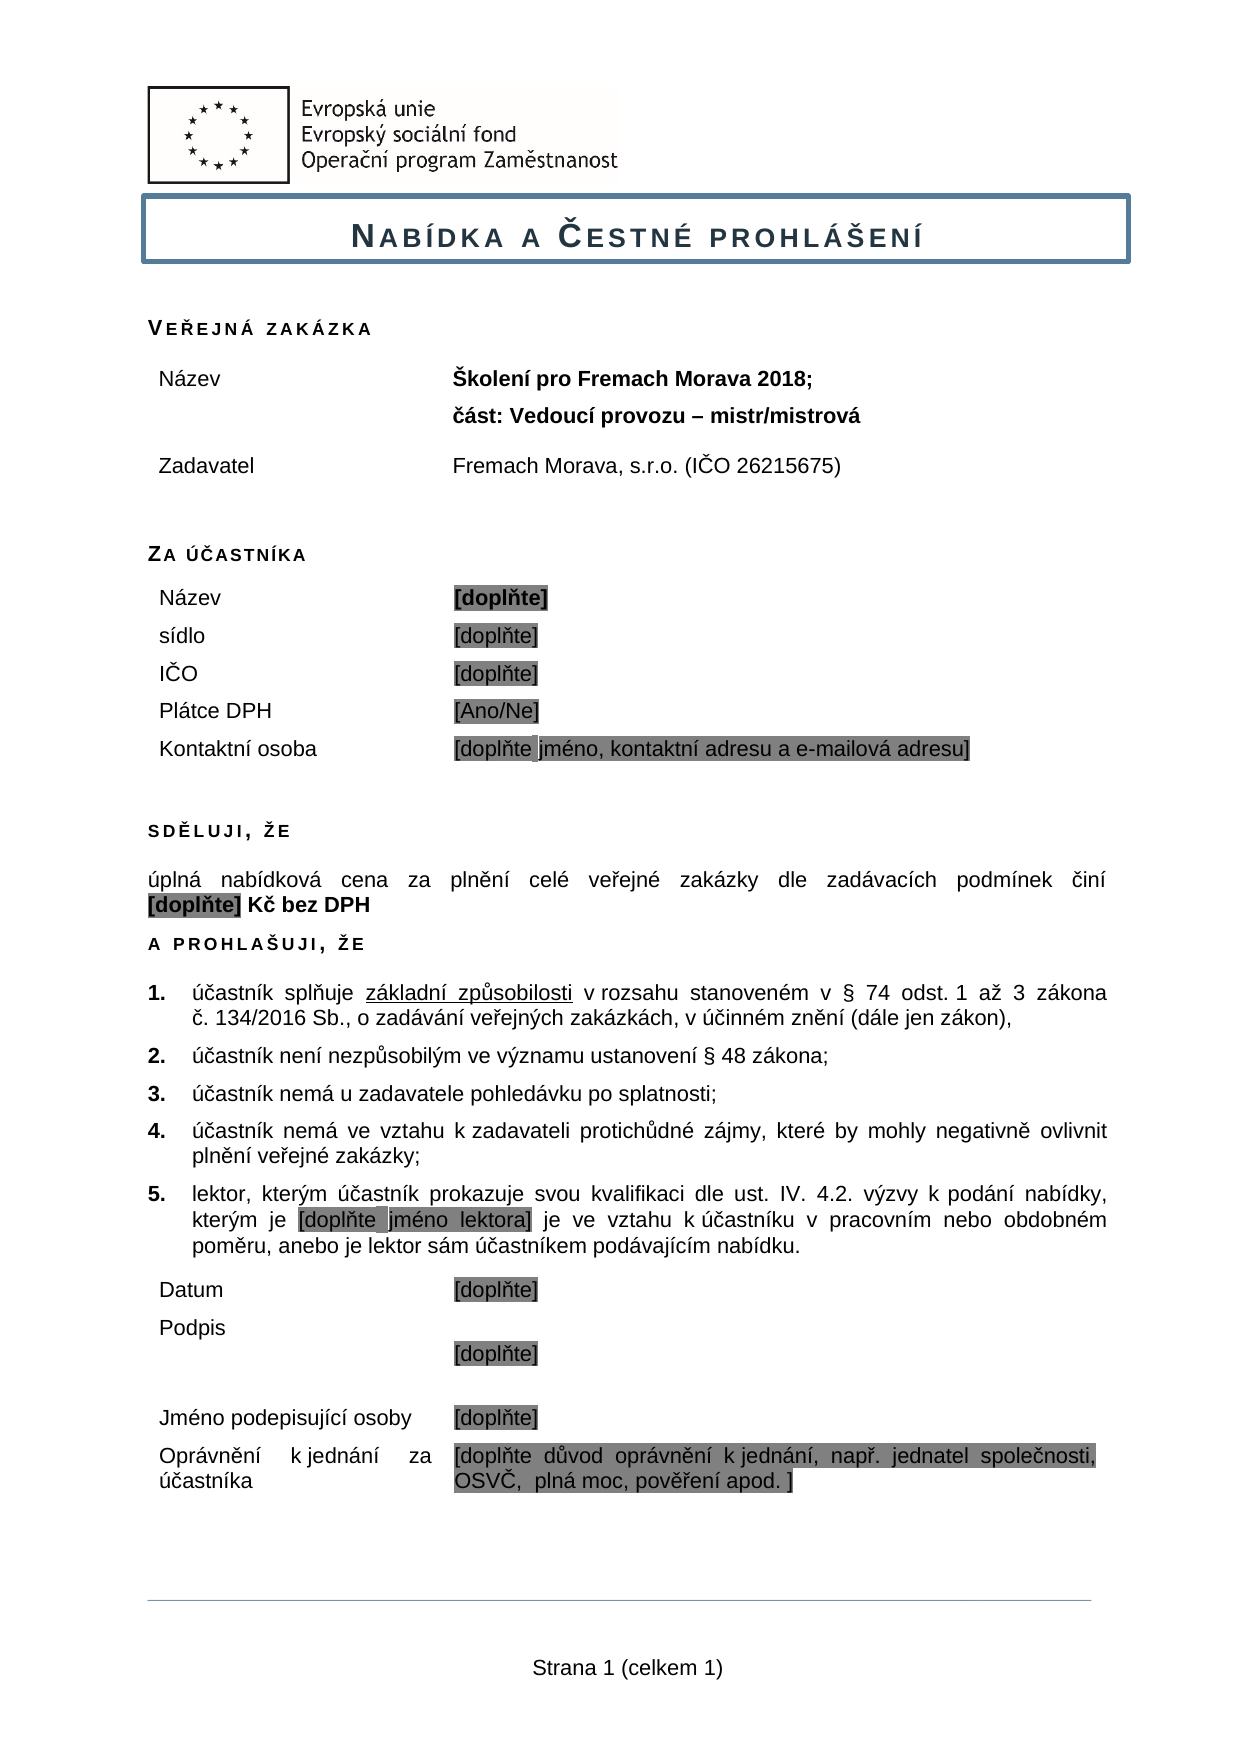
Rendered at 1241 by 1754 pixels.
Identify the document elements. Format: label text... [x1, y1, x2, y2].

table_cell [doplňte jméno, kontaktní adresu a e-mailová adresu] [443, 730, 1107, 768]
table_cell Jméno podepisující osoby [148, 1399, 443, 1437]
table_cell Kontaktní osoba [148, 730, 443, 768]
text Veřejná zakázka [148, 315, 1107, 341]
list účastník není nezpůsobilým ve významu ustanovení § 48 zákona; [148, 1043, 1107, 1068]
text úplná nabídková cena za plnění celé veřejné zakázky dle zadávacích podmínek činí [doplňte] Kč bez DPH [148, 867, 1107, 918]
text Za účastníka [148, 541, 1107, 567]
table_header [doplňte] [443, 579, 1107, 617]
table_cell sídlo [148, 617, 443, 654]
picture [147, 86, 618, 184]
table_cell Podpis [148, 1308, 443, 1399]
table_cell [doplňte] [443, 655, 1107, 692]
table_header Školení pro Fremach Morava 2018; část: Vedoucí provozu – mistr/mistrová [438, 353, 1107, 441]
text sděluji, že [148, 817, 1107, 843]
table_header [doplňte] [443, 1270, 1107, 1308]
list účastník splňuje základní způsobilosti v rozsahu stanoveném v § 74 odst. 1 až 3 zákona č. 134/2016 Sb., o zadávání veřejných zakázkách, v účinném znění (dále jen zákon), [148, 980, 1107, 1030]
table_cell Zadavatel [147, 441, 437, 491]
table_cell [doplňte] [443, 1399, 1107, 1437]
table_cell Oprávnění k jednání za účastníka [148, 1437, 443, 1499]
table_cell [doplňte] [443, 1308, 1107, 1399]
table_header Název [148, 579, 443, 617]
table_cell Plátce DPH [148, 692, 443, 730]
table_cell [doplňte důvod oprávnění k jednání, např. jednatel společnosti, OSVČ, plná moc, pověření apod. ] [443, 1437, 1107, 1499]
table_cell Fremach Morava, s.r.o. (IČO 26215675) [438, 441, 1107, 491]
list účastník nemá u zadavatele pohledávku po splatnosti; [148, 1081, 1107, 1106]
list účastník nemá ve vztahu k zadavateli protichůdné zájmy, které by mohly negativně ovlivnit plnění veřejné zakázky; [148, 1118, 1107, 1169]
table_header Datum [148, 1270, 443, 1308]
table_cell IČO [148, 655, 443, 692]
list lektor, kterým účastník prokazuje svou kvalifikaci dle ust. IV. 4.2. výzvy k podání nabídky, kterým je [doplňte jméno lektora] je ve vztahu k účastníku v pracovním nebo obdobném poměru, anebo je lektor sám účastníkem podávajícím nabídku. [148, 1181, 1107, 1258]
text a prohlašuji, že [148, 930, 1107, 955]
table_header Název [147, 353, 437, 441]
table_cell [doplňte] [443, 617, 1107, 654]
table_cell [Ano/Ne] [443, 692, 1107, 730]
